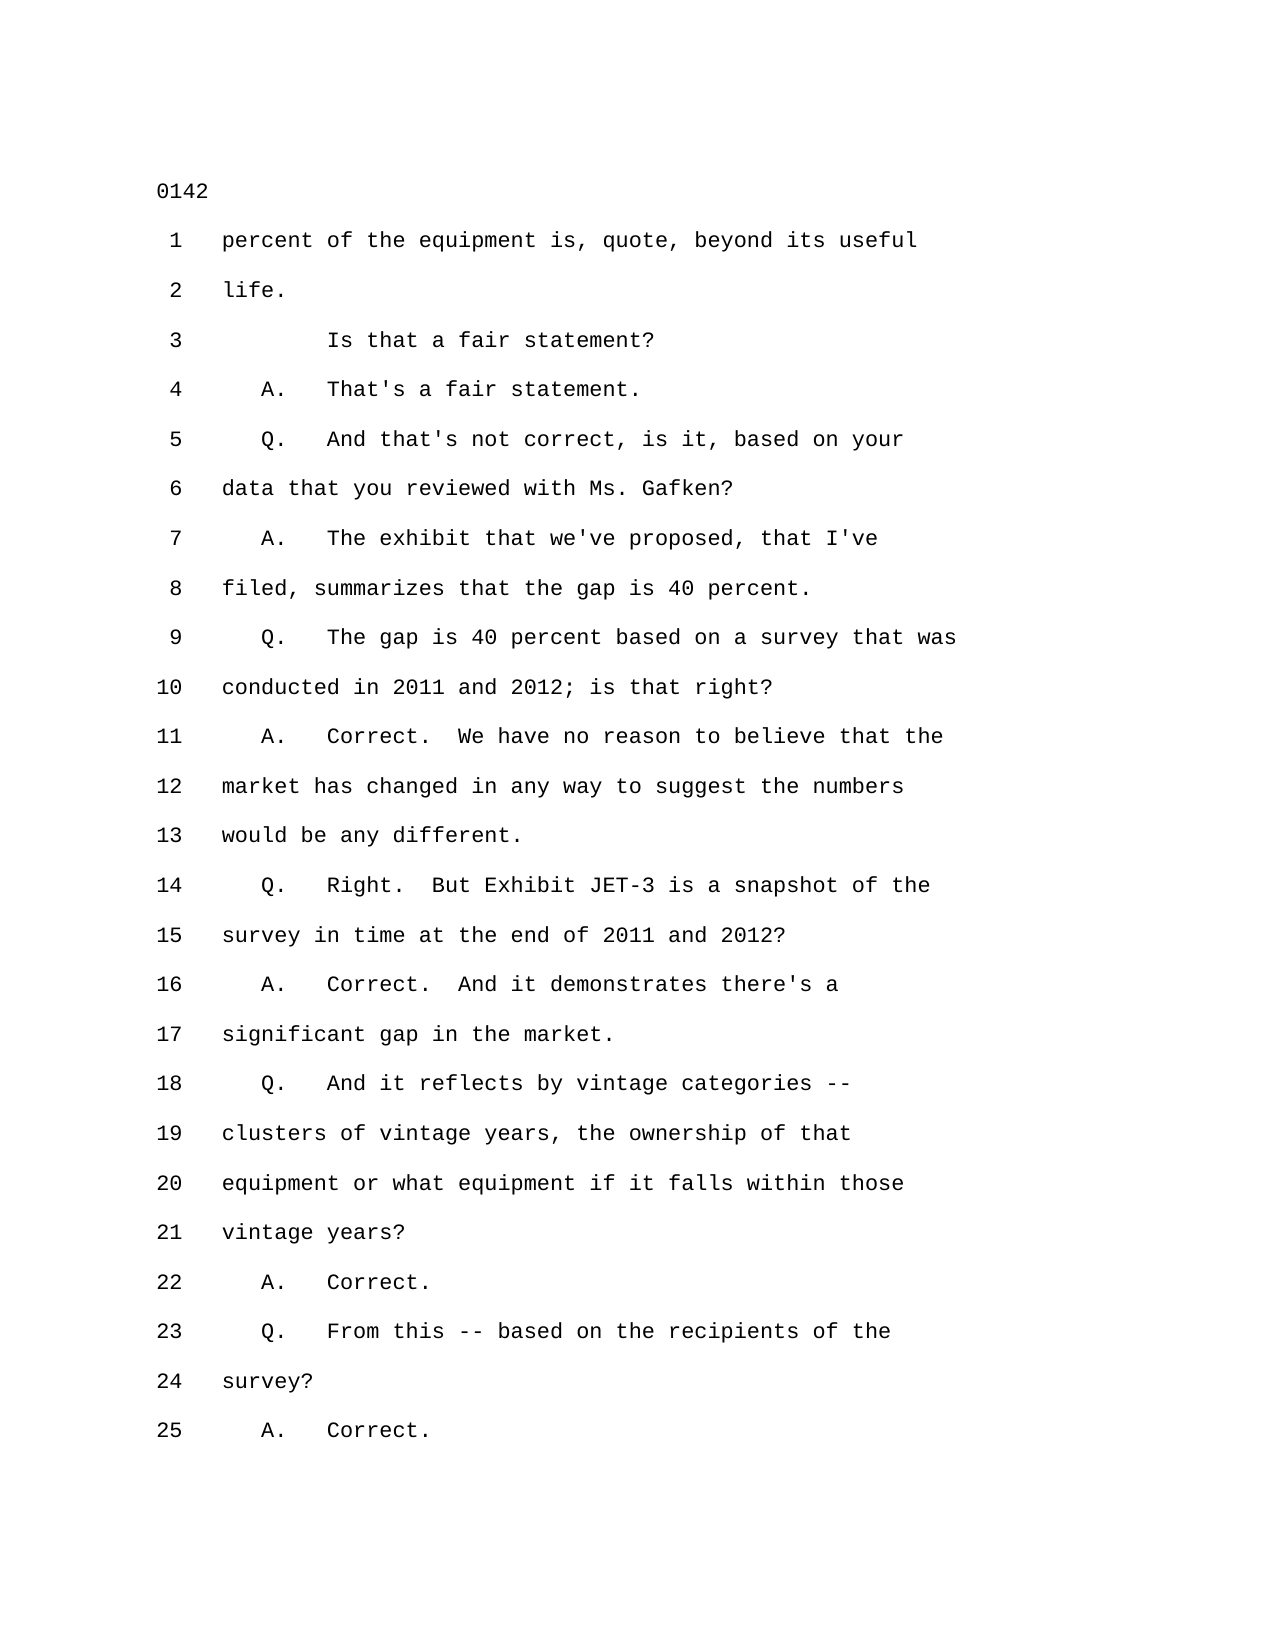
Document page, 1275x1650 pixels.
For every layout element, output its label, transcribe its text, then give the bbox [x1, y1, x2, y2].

text 2 life. [156, 279, 1119, 304]
text 23 Q. From this -- based on the recipients of the [156, 1320, 1119, 1345]
text 25 A. Correct. [156, 1419, 1119, 1444]
text 22 A. Correct. [156, 1271, 1119, 1296]
text 19 clusters of vintage years, the ownership of that [156, 1122, 1119, 1147]
text 13 would be any different. [156, 824, 1119, 849]
text 10 conducted in 2011 and 2012; is that right? [156, 676, 1119, 701]
text 24 survey? [156, 1370, 1119, 1395]
text 8 filed, summarizes that the gap is 40 percent. [156, 577, 1119, 601]
text 18 Q. And it reflects by vintage categories -- [156, 1072, 1119, 1097]
text 5 Q. And that's not correct, is it, based on your [156, 428, 1119, 453]
text 3 Is that a fair statement? [156, 329, 1119, 353]
text 0142 [156, 180, 1119, 205]
text 1 percent of the equipment is, quote, beyond its useful [156, 229, 1119, 254]
text 7 A. The exhibit that we've proposed, that I've [156, 527, 1119, 552]
text 17 significant gap in the market. [156, 1023, 1119, 1048]
text 14 Q. Right. But Exhibit JET-3 is a snapshot of the [156, 874, 1119, 899]
text 11 A. Correct. We have no reason to believe that the [156, 725, 1119, 750]
text 9 Q. The gap is 40 percent based on a survey that was [156, 626, 1119, 651]
text 20 equipment or what equipment if it falls within those [156, 1172, 1119, 1196]
text 16 A. Correct. And it demonstrates there's a [156, 973, 1119, 998]
text 4 A. That's a fair statement. [156, 378, 1119, 403]
text 6 data that you reviewed with Ms. Gafken? [156, 477, 1119, 502]
text 15 survey in time at the end of 2011 and 2012? [156, 924, 1119, 948]
text 12 market has changed in any way to suggest the numbers [156, 775, 1119, 800]
text 21 vintage years? [156, 1221, 1119, 1246]
